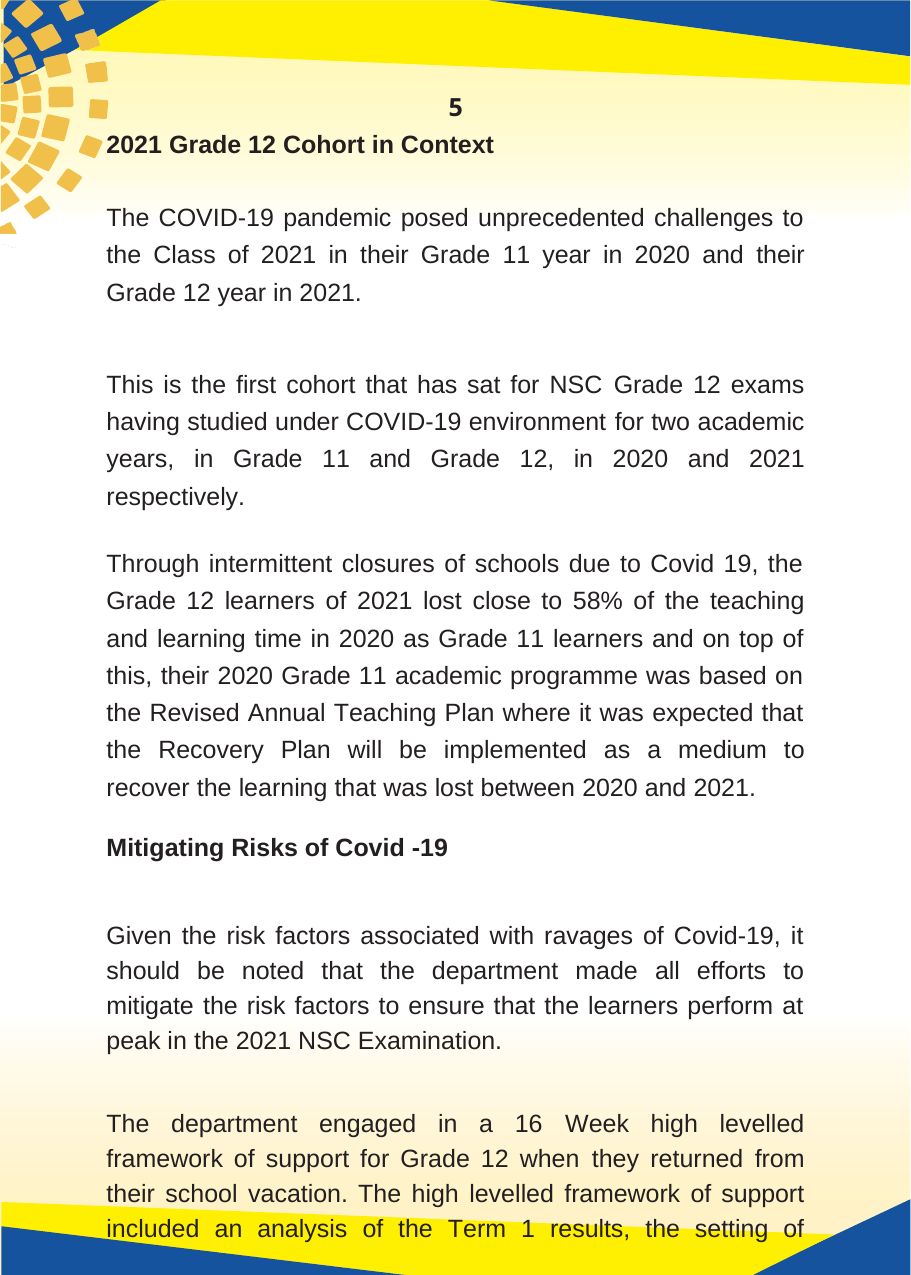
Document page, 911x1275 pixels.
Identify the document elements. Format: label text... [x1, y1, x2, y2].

picture [0, 29, 911, 1275]
subtitle 2021 Grade 12 Cohort in Context [106, 130, 817, 159]
text The COVID-19 pandemic posed unprecedented challenges to the Class of 2021 in their Grade 11 year in 2020 and their Grade 12 year in 2021. [106, 203, 804, 307]
text This is the first cohort that has sat for NSC Grade 12 exams having studied under COVID-19 environment for two academic years, in Grade 11 and Grade 12, in 2020 and 2021 respectively. [106, 370, 804, 511]
text Through intermittent closures of schools due to Covid 19, the Grade 12 learners of 2021 lost close to 58% of the teaching and learning time in 2020 as Grade 11 learners and on top of this, their 2020 Grade 11 academic programme was based on the Revised Annual Teaching Plan where it was expected that the Recovery Plan will be implemented as a medium to recover the learning that was lost between 2020 and 2021. [106, 549, 804, 801]
subtitle Mitigating Risks of Covid -19 [106, 833, 817, 862]
text Given the risk factors associated with ravages of Covid-19, it should be noted that the department made all efforts to mitigate the risk factors to ensure that the learners perform at peak in the 2021 NSC Examination. [106, 921, 804, 1055]
text 5 [96, 89, 815, 124]
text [106, 1109, 804, 1243]
